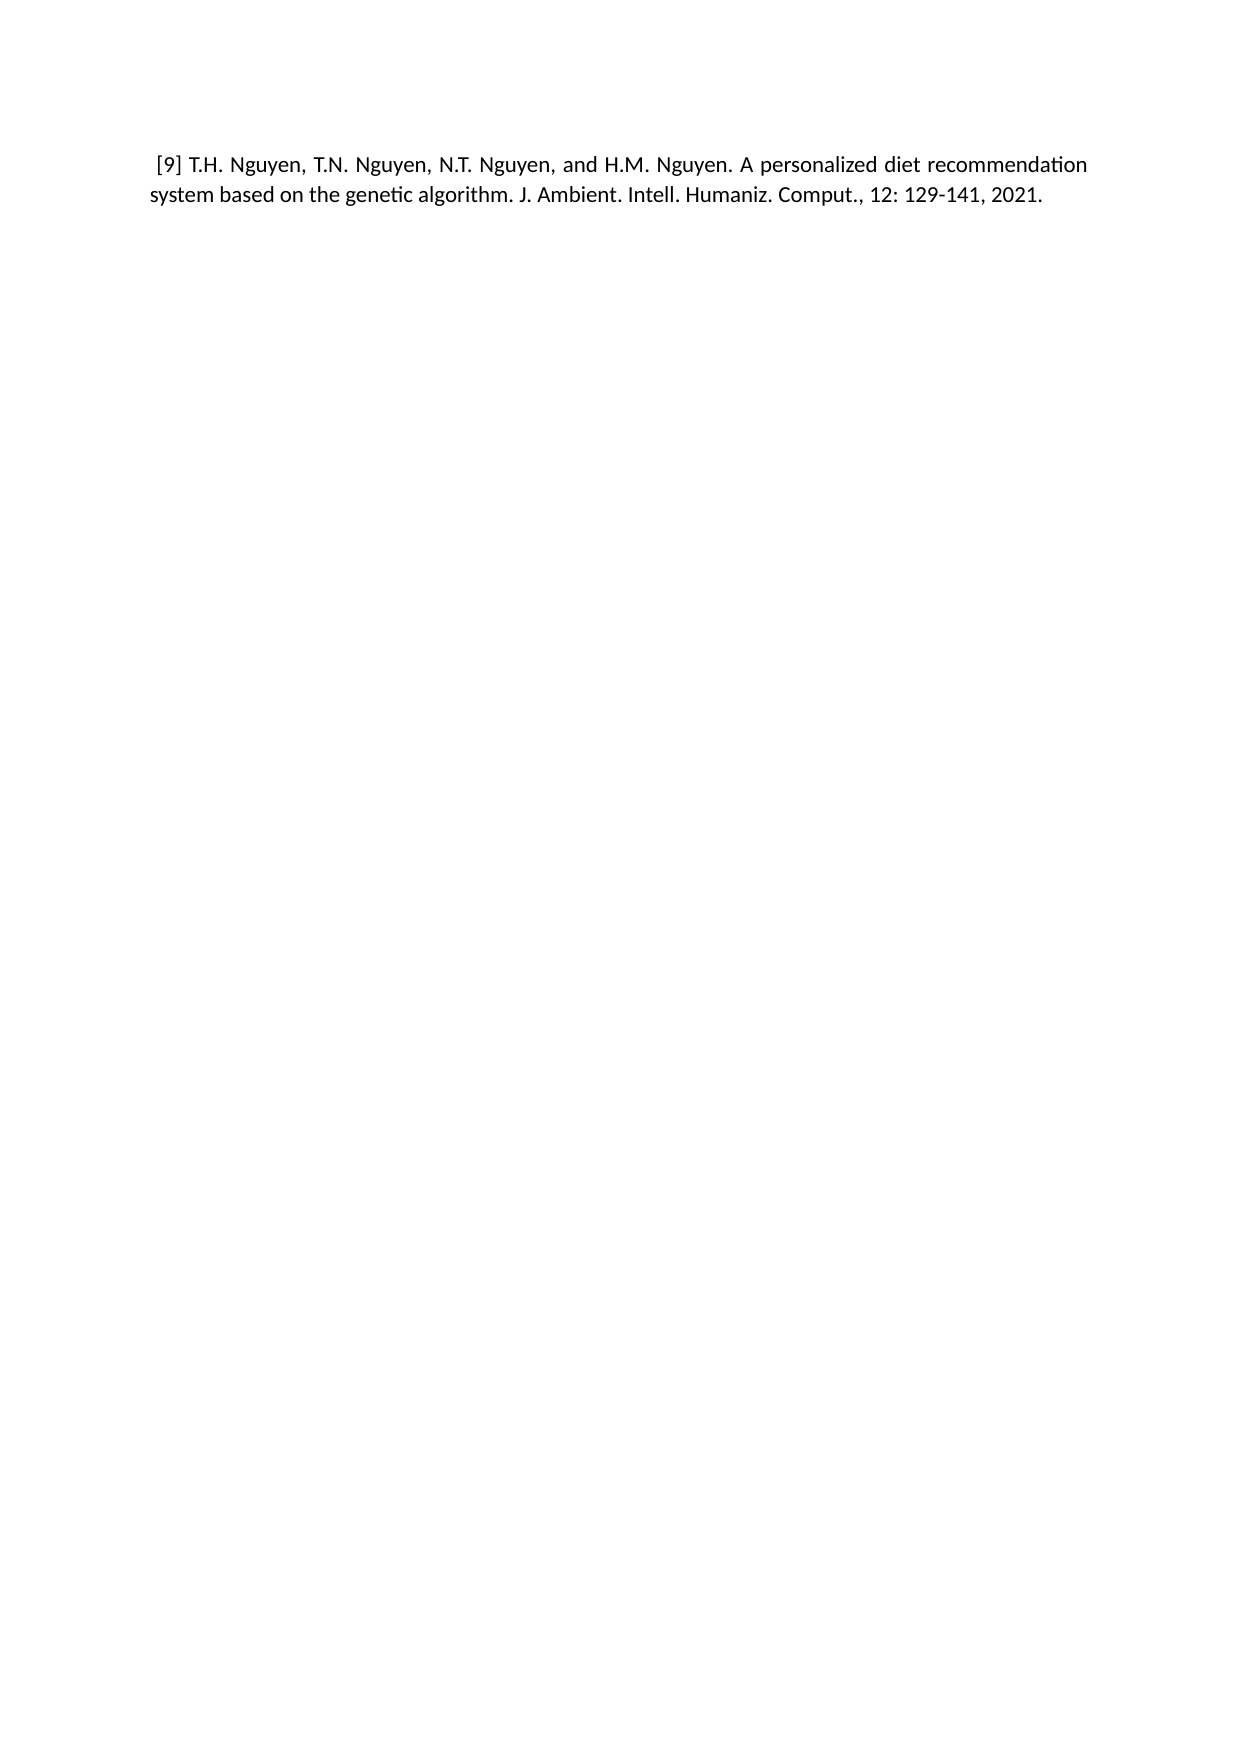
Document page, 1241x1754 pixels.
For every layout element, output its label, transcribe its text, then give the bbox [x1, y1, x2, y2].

text [9] T.H. Nguyen, T.N. Nguyen, N.T. Nguyen, and H.M. Nguyen. A personalized diet recommendation system based on the genetic algorithm. J. Ambient. Intell. Humaniz. Comput., 12: 129-141, 2021. [149, 150, 1090, 208]
